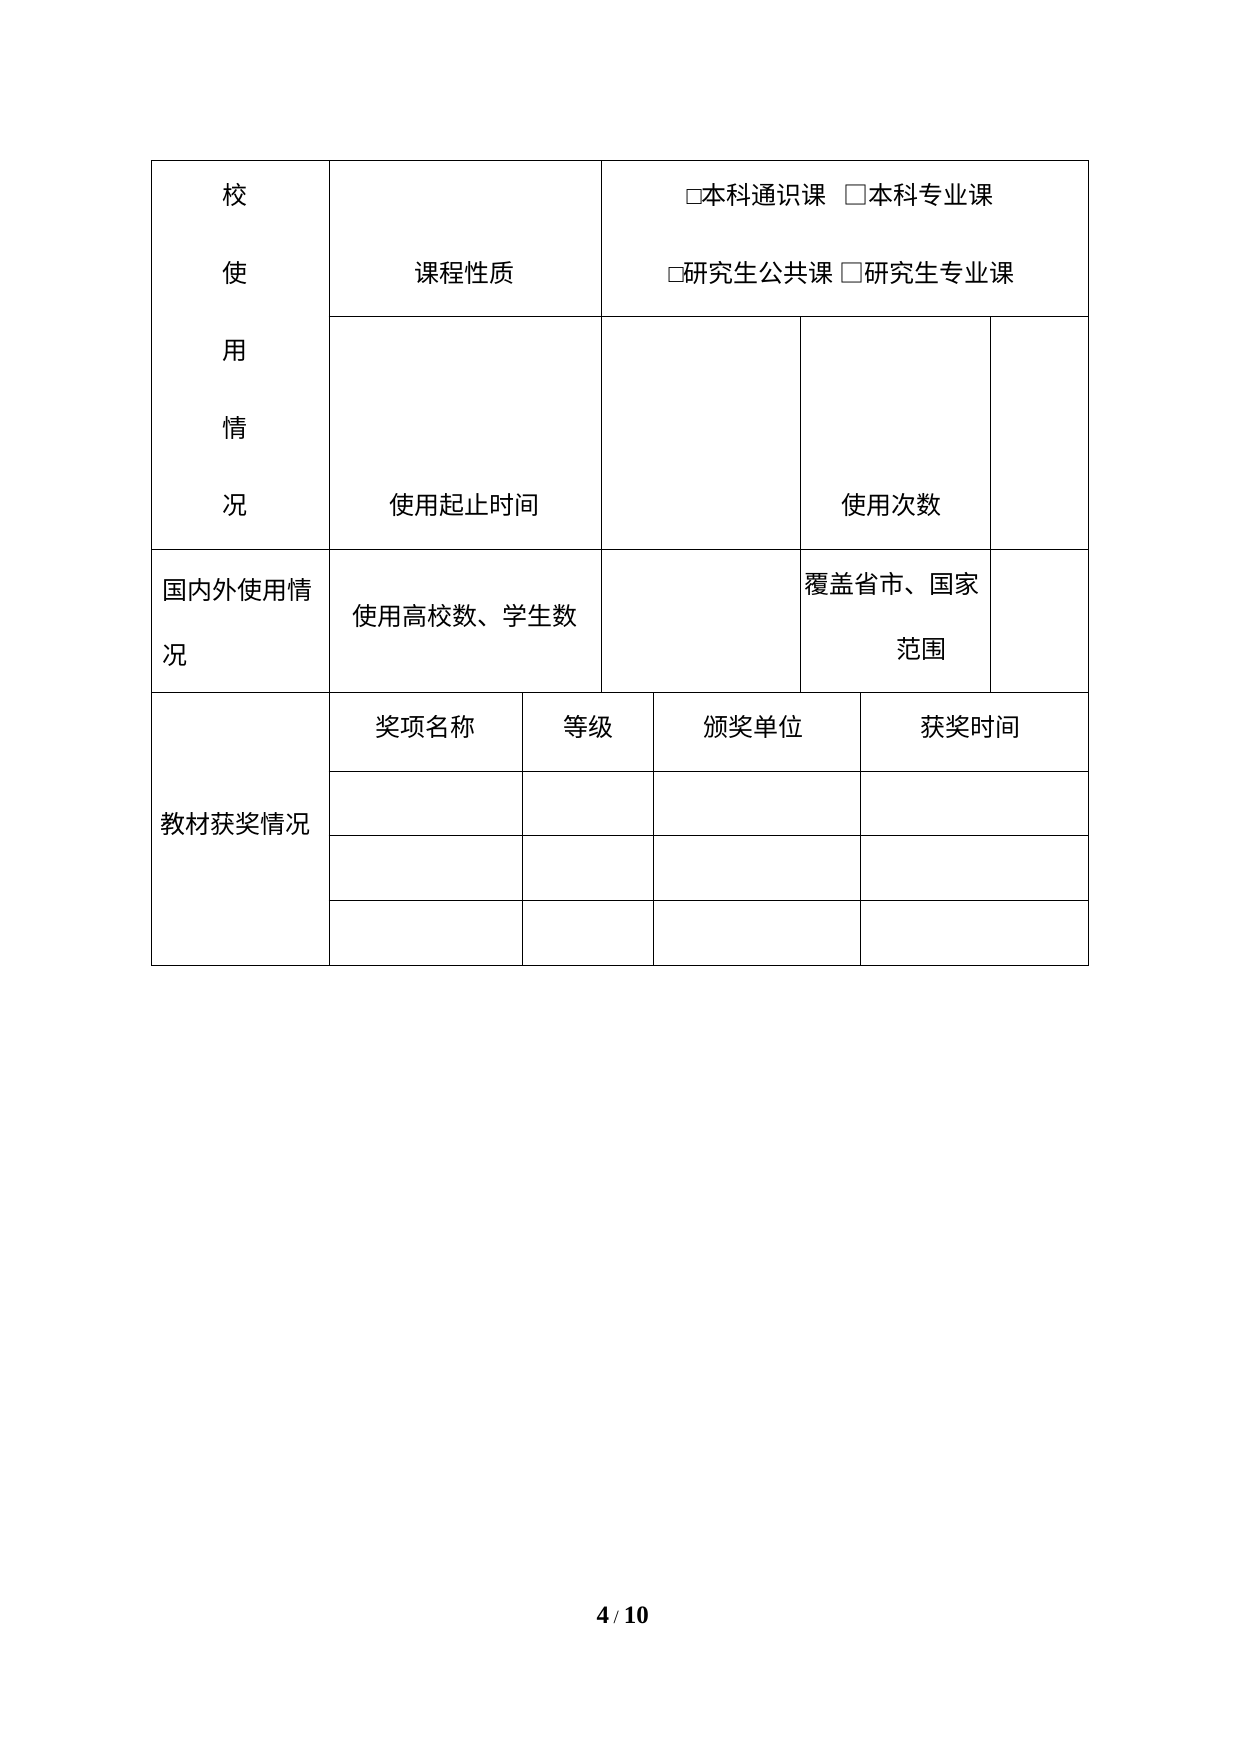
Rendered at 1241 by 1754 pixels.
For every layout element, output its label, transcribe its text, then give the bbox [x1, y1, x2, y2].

table_cell [602, 317, 800, 549]
table_cell [330, 901, 522, 964]
table_cell 使用高校数、学生数 [330, 550, 601, 692]
table_cell [330, 772, 522, 835]
table_cell 获奖时间 [861, 693, 1088, 771]
table_cell [861, 836, 1088, 900]
table_cell 使用起止时间 [330, 317, 601, 549]
table_cell [654, 772, 860, 835]
table_cell 国内外使用情况 [152, 550, 329, 692]
table_cell [523, 772, 653, 835]
table_cell [602, 550, 800, 692]
table_cell [654, 836, 860, 900]
table_cell 覆盖省市、国家范围 [801, 550, 990, 692]
table_cell [991, 317, 1088, 549]
table_cell 奖项名称 [330, 693, 522, 771]
table_cell 使用次数 [801, 317, 990, 549]
table_cell [523, 901, 653, 964]
table_cell [861, 901, 1088, 964]
table_cell □本科通识课 □本科专业课 □研究生公共课 □研究生专业课 [602, 161, 1088, 316]
table_cell [330, 836, 522, 900]
table_cell 教材获奖情况 [152, 693, 329, 964]
table_cell [991, 550, 1088, 692]
table_cell [654, 901, 860, 964]
table_cell 本 校 使 用 情 况 [152, 161, 329, 549]
table_cell 课程性质 [330, 161, 601, 316]
table_cell 颁奖单位 [654, 693, 860, 771]
table_cell [523, 836, 653, 900]
table_cell [861, 772, 1088, 835]
table_cell 等级 [523, 693, 653, 771]
